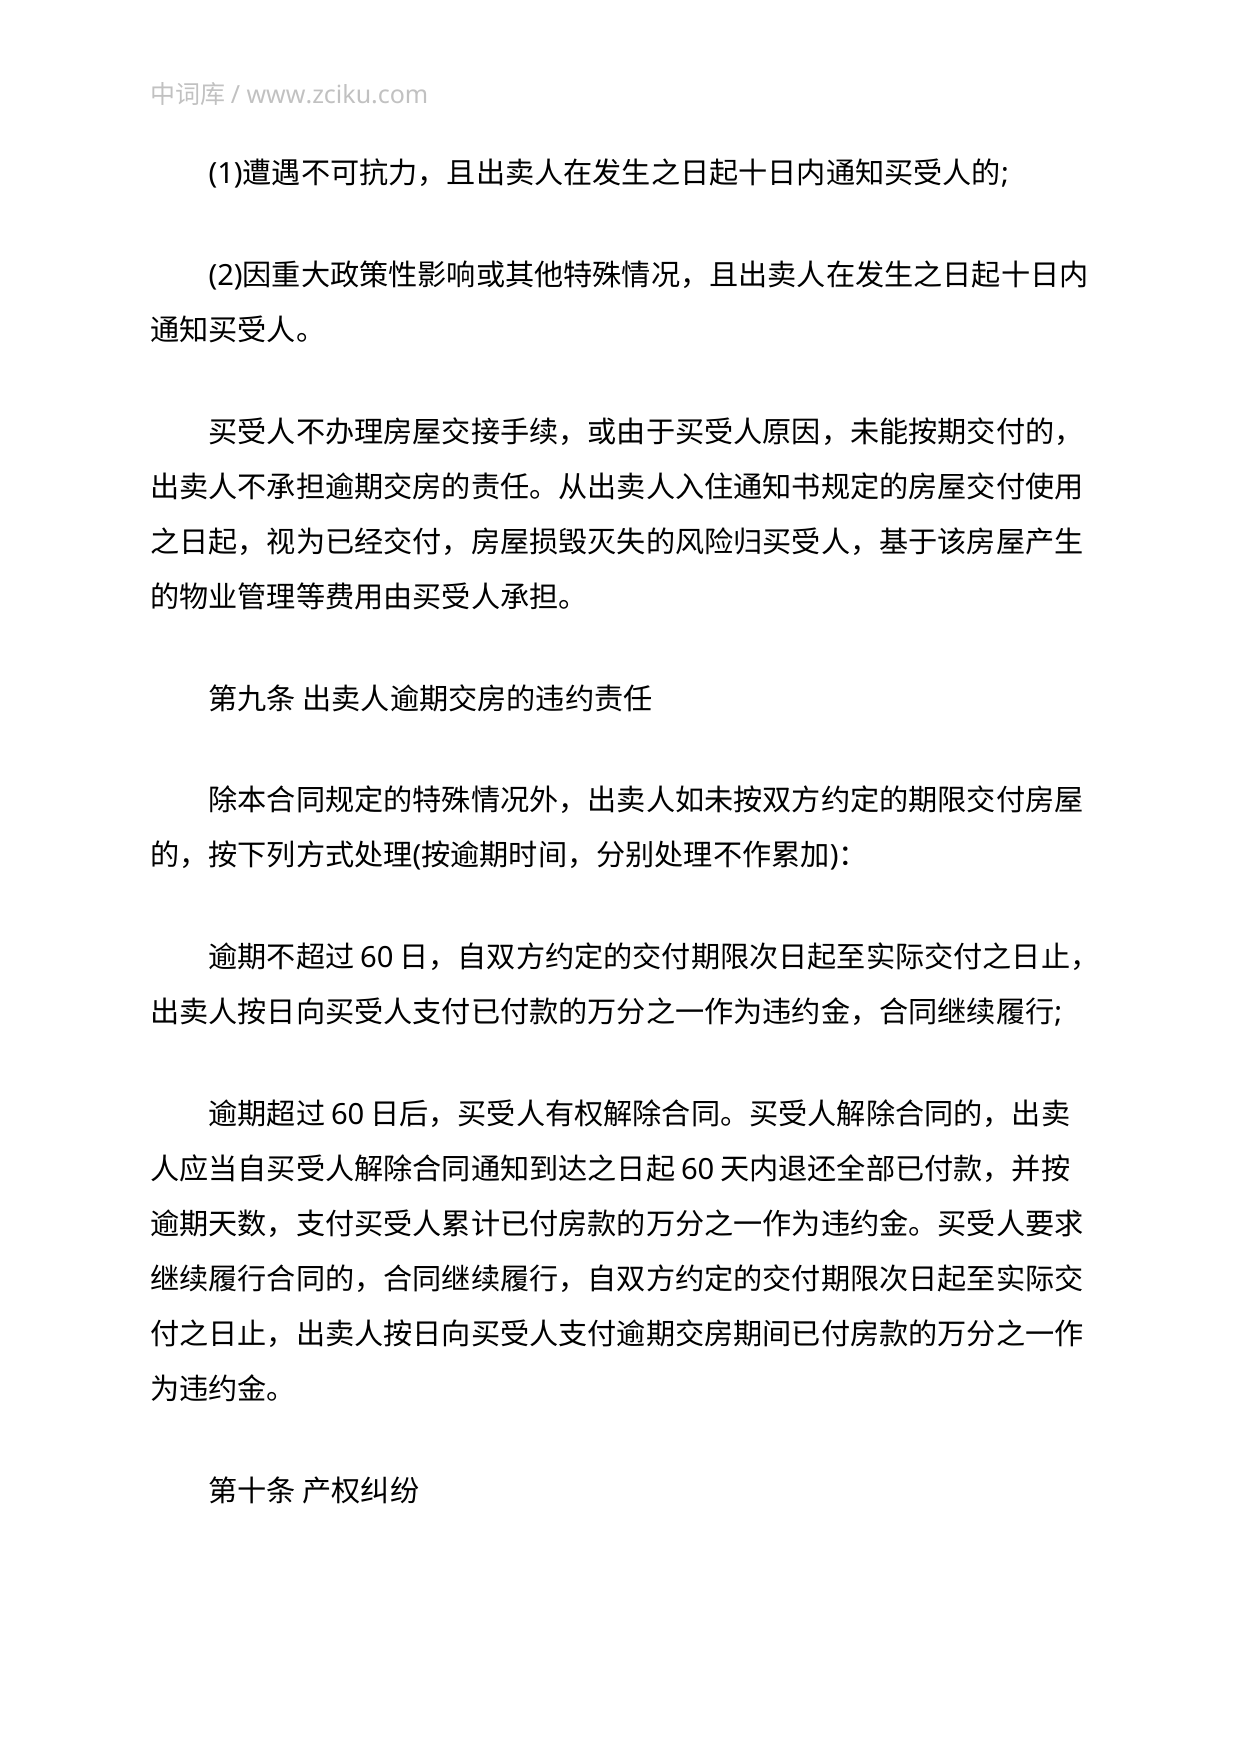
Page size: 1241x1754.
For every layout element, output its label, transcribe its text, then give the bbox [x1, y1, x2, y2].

text 第九条 出卖人逾期交房的违约责任 [150, 675, 1090, 717]
text 除本合同规定的特殊情况外，出卖人如未按双方约定的期限交付房屋的，按下列方式处理(按逾期时间，分别处理不作累加)： [150, 777, 1090, 874]
text (2)因重大政策性影响或其他特殊情况，且出卖人在发生之日起十日内通知买受人。 [150, 252, 1090, 349]
text 买受人不办理房屋交接手续，或由于买受人原因，未能按期交付的，出卖人不承担逾期交房的责任。从出卖人入住通知书规定的房屋交付使用之日起，视为已经交付，房屋损毁灭失的风险归买受人，基于该房屋产生的物业管理等费用由买受人承担。 [150, 409, 1090, 616]
text 逾期不超过60日，自双方约定的交付期限次日起至实际交付之日止，出卖人按日向买受人支付已付款的万分之一作为违约金，合同继续履行; [150, 934, 1090, 1031]
text 第十条 产权纠纷 [150, 1467, 1090, 1509]
text 逾期超过60日后，买受人有权解除合同。买受人解除合同的，出卖人应当自买受人解除合同通知到达之日起60天内退还全部已付款，并按逾期天数，支付买受人累计已付房款的万分之一作为违约金。买受人要求继续履行合同的，合同继续履行，自双方约定的交付期限次日起至实际交付之日止，出卖人按日向买受人支付逾期交房期间已付房款的万分之一作为违约金。 [150, 1091, 1090, 1408]
text (1)遭遇不可抗力，且出卖人在发生之日起十日内通知买受人的; [150, 150, 1090, 192]
